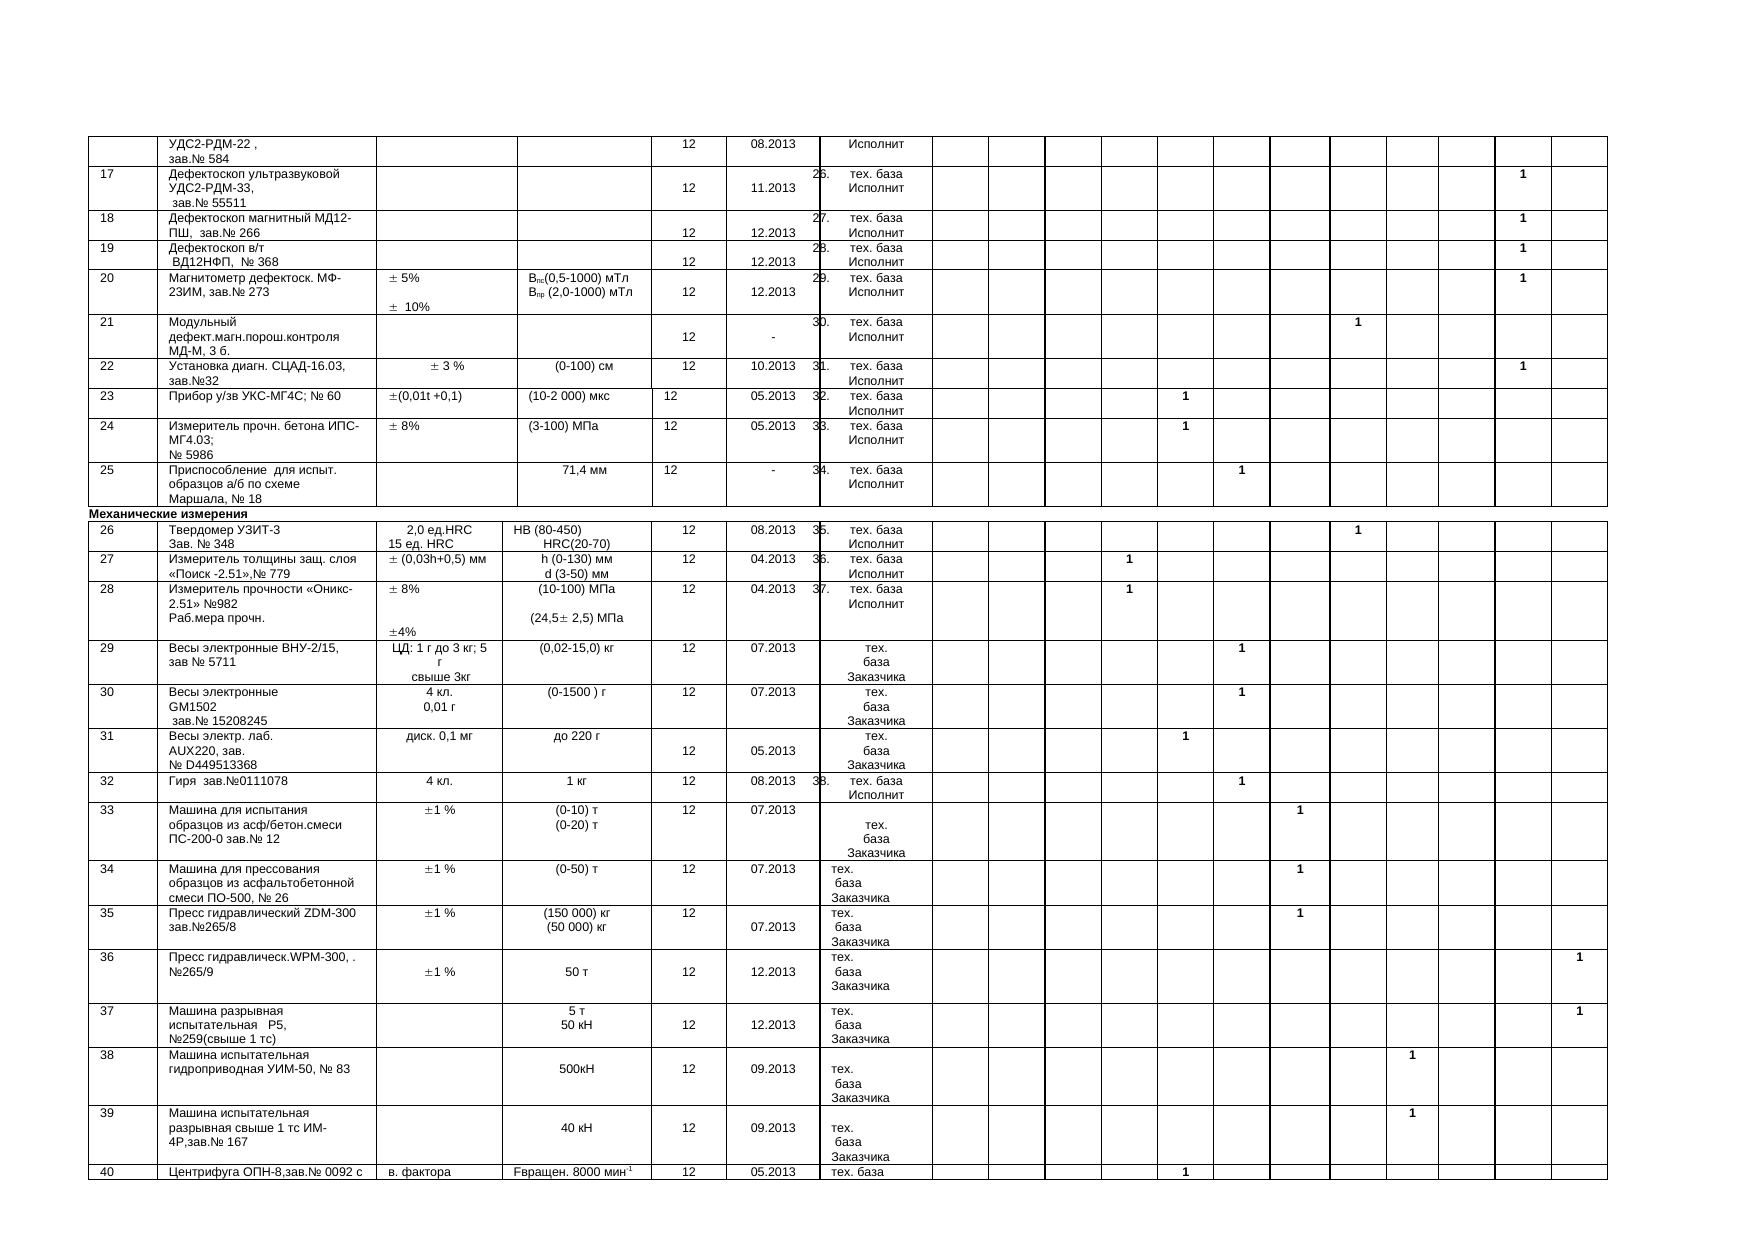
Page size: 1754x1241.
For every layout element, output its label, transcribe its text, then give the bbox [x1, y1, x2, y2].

table_cell (10-100) МПа (24,5 2,5) МПа [503, 582, 651, 639]
table_cell 12 [652, 803, 726, 860]
table_cell 12 [652, 1165, 726, 1179]
table_cell [1046, 552, 1101, 581]
table_cell тех. база Исполнит [821, 270, 932, 314]
table_cell [518, 211, 651, 239]
table_cell [1552, 315, 1607, 358]
table_cell 22 [89, 359, 157, 388]
table_cell [1387, 167, 1438, 210]
table_cell [1214, 729, 1269, 772]
table_cell [1158, 641, 1213, 684]
table_cell Весы электронные ВНУ-2/15, зав № 5711 [158, 641, 376, 684]
table_cell [1496, 1004, 1551, 1047]
table_cell [1552, 1106, 1607, 1164]
table_cell Машина для прессования образцов из асфальтобетонной смеси ПО-500, № 26 [158, 861, 376, 904]
table_cell 07.2013 [727, 803, 819, 860]
table_cell [989, 803, 1044, 860]
table_cell [989, 359, 1044, 388]
table_cell [1158, 463, 1213, 506]
table_cell [377, 315, 517, 358]
table_cell [1046, 241, 1101, 269]
table_cell [1387, 389, 1438, 417]
table_cell [1387, 1004, 1438, 1047]
table_cell тех. база Исполнит [821, 463, 932, 506]
table_cell [1331, 729, 1386, 772]
table_cell 12.2013 [727, 211, 819, 239]
table_cell Прибор у/зв УКС-МГ4С; № 60 [158, 389, 376, 417]
table_cell [1331, 1048, 1386, 1105]
table_cell [1214, 803, 1269, 860]
table_header 12 [652, 522, 726, 551]
table_cell [989, 773, 1044, 802]
table_cell [1439, 1004, 1494, 1047]
table_cell [1214, 167, 1269, 210]
table_cell [377, 167, 517, 210]
table_cell [1552, 389, 1607, 417]
table_cell [1552, 906, 1607, 949]
table_cell 07.2013 [727, 906, 819, 949]
table_cell (0,01t +0,1) [377, 389, 517, 417]
table_cell [1496, 861, 1551, 904]
table_cell [1387, 729, 1438, 772]
table_cell Измеритель прочности «Оникс-2.51» №982 Раб.мера прочн. [158, 582, 376, 639]
table_cell [1271, 641, 1329, 684]
table_cell [377, 1106, 502, 1164]
table_cell [989, 211, 1044, 239]
table_cell 1 [1496, 167, 1551, 210]
table_header 2,0 ед.HRC 15 ед. HRС [377, 522, 502, 551]
table_cell 71,4 мм [518, 463, 652, 506]
table_cell [1158, 359, 1213, 388]
table_cell 39 [89, 1106, 157, 1164]
table_cell [1387, 270, 1438, 314]
table_cell [1271, 270, 1329, 314]
table_cell [1158, 137, 1213, 166]
table_cell [1496, 773, 1551, 802]
table_cell [933, 552, 988, 581]
table_cell [1046, 582, 1101, 639]
table_cell [1331, 906, 1386, 949]
table_cell [1496, 419, 1551, 462]
table_cell [1102, 419, 1157, 462]
table_cell 12.2013 [727, 241, 819, 269]
table_cell [1102, 773, 1157, 802]
table_cell [1046, 861, 1101, 904]
table_cell [933, 582, 988, 639]
table_cell Измеритель толщины защ. слоя «Поиск -2.51»,№ 779 [158, 552, 376, 581]
table_cell тех. база Заказчика [821, 1048, 932, 1105]
table_cell [1439, 270, 1494, 314]
table_cell [1158, 211, 1213, 239]
table_cell [989, 1004, 1044, 1047]
table_cell [1496, 389, 1551, 417]
table_cell 1 [1387, 1106, 1438, 1164]
table_cell [1046, 167, 1101, 210]
table_cell (3-100) МПа [518, 419, 652, 462]
table_cell [1271, 1106, 1329, 1164]
table_cell [1214, 906, 1269, 949]
table_cell 1 [1214, 685, 1269, 728]
table_cell [1046, 1004, 1101, 1047]
table_cell [1102, 906, 1157, 949]
table_cell [933, 270, 988, 314]
table_cell [1214, 1004, 1269, 1047]
table_cell Fвращен. 8000 мин-1 [503, 1165, 651, 1179]
table_cell [1387, 773, 1438, 802]
table_cell 12.2013 [727, 950, 819, 1002]
table_cell [1102, 729, 1157, 772]
table_cell 1 [1496, 211, 1551, 239]
table_cell [1387, 315, 1438, 358]
table_cell 12 [652, 552, 726, 581]
table_cell Дефектоскоп ультразвуковой УДС2-РДМ-33, зав.№ 55511 [158, 167, 376, 210]
table_cell (0-50) т [503, 861, 651, 904]
table_cell диск. 0,1 мг [377, 729, 502, 772]
table_cell [1552, 419, 1607, 462]
table_cell 8% 4% [377, 582, 502, 639]
table_cell [1331, 419, 1386, 462]
table_cell Машина испытательная гидроприводная УИМ-50, № 83 [158, 1048, 376, 1105]
table_cell [933, 359, 988, 388]
table_cell [1387, 552, 1438, 581]
table_cell [1439, 463, 1494, 506]
table_cell [1439, 582, 1494, 639]
table_cell [1102, 1165, 1157, 1179]
table_cell (0-100) см [518, 359, 651, 388]
table_cell 12 [652, 1048, 726, 1105]
table_header [989, 522, 1044, 551]
table_cell 07.2013 [727, 685, 819, 728]
table_cell 12 [653, 463, 726, 506]
table_cell [518, 241, 651, 269]
table_cell Машина разрывная испытательная Р5, №259(свыше 1 тс) [158, 1004, 376, 1047]
table_cell 12 [652, 685, 726, 728]
table_cell 1 [1496, 241, 1551, 269]
table_cell 1 кг [503, 773, 651, 802]
table_cell 12 [652, 211, 726, 239]
table_cell 12 [652, 1106, 726, 1164]
table_cell [1496, 641, 1551, 684]
table_cell [989, 389, 1044, 417]
table_cell [1214, 359, 1269, 388]
table_cell 12 [652, 729, 726, 772]
table_cell 35 [89, 906, 157, 949]
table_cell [158, 1165, 376, 1179]
table_cell [1387, 463, 1438, 506]
table_cell (0,02-15,0) кг [503, 641, 651, 684]
table_cell Пресс гидравлическ.WPM-300, .№265/9 [158, 950, 376, 1002]
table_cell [377, 1165, 502, 1179]
table_cell Установка диагн. СЦАД-16.03, зав.№32 [158, 359, 376, 388]
table_cell тех. база Заказчика [821, 641, 932, 684]
table_cell 12 [652, 241, 726, 269]
table_header 08.2013 [727, 522, 819, 551]
table_cell [1331, 241, 1386, 269]
table_cell [1496, 1165, 1551, 1179]
table_cell [1552, 270, 1607, 314]
table_cell 1 [1158, 729, 1213, 772]
table_cell [933, 861, 988, 904]
table_cell Магнитометр дефектоск. МФ-23ИМ, зав.№ 273 [158, 270, 376, 314]
table_cell [1271, 552, 1329, 581]
table_cell [1331, 1106, 1386, 1164]
table_cell [933, 906, 988, 949]
table_cell 23 [89, 389, 157, 417]
table_cell 40 кН [503, 1106, 651, 1164]
table_cell 34 [89, 861, 157, 904]
table_cell [1102, 211, 1157, 239]
table_cell [989, 729, 1044, 772]
table_cell [989, 315, 1044, 358]
table_cell [518, 137, 651, 166]
table_cell [1046, 270, 1101, 314]
table_cell 29 [89, 641, 157, 684]
table_cell 12 [652, 167, 726, 210]
table_cell [1331, 211, 1386, 239]
table_cell 12 [652, 950, 726, 1002]
table_cell [933, 419, 988, 462]
table_cell 12 [652, 582, 726, 639]
table_header Твердомер УЗИТ-3 Зав. № 348 [158, 522, 376, 551]
table_cell 8% [377, 419, 517, 462]
table_cell ЦД: 1 г до 3 кг; 5 г свыше 3кг [377, 641, 502, 684]
table_cell [1214, 950, 1269, 1002]
table_cell [1271, 167, 1329, 210]
table_cell [1387, 419, 1438, 462]
table_cell [1496, 803, 1551, 860]
table_cell тех. база Заказчика [821, 861, 932, 904]
table_cell [1331, 389, 1386, 417]
table_cell [1552, 729, 1607, 772]
table_cell [933, 389, 988, 417]
table_cell [1439, 419, 1494, 462]
table_cell [933, 1004, 988, 1047]
table_cell [1387, 685, 1438, 728]
table_cell [933, 803, 988, 860]
table_cell 37 [89, 1004, 157, 1047]
table_cell [989, 906, 1044, 949]
table_cell [1331, 582, 1386, 639]
table_cell [1439, 950, 1494, 1002]
table_cell [1439, 167, 1494, 210]
table_cell [1439, 1106, 1494, 1164]
table_cell [518, 167, 651, 210]
table_cell Bпс(0,5-1000) мТл Впр (2,0-1000) мТл [518, 270, 651, 314]
table_cell [1214, 241, 1269, 269]
table_cell [1331, 137, 1386, 166]
table_cell [1158, 1106, 1213, 1164]
table_cell [1214, 419, 1269, 462]
table_header [1046, 522, 1101, 551]
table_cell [158, 137, 376, 166]
table_cell [1102, 803, 1157, 860]
table_cell [1271, 241, 1329, 269]
table_cell 1 [1387, 1048, 1438, 1105]
table_cell [377, 1048, 502, 1105]
table_cell [1214, 389, 1269, 417]
table_cell [1214, 1048, 1269, 1105]
table_cell 05.2013 [727, 729, 819, 772]
table_cell Весы электр. лаб. AUX220, зав. № D449513368 [158, 729, 376, 772]
table_cell [1214, 861, 1269, 904]
table_cell 25 [89, 463, 157, 506]
table_cell [1496, 1106, 1551, 1164]
table_cell [1552, 641, 1607, 684]
table_cell [933, 211, 988, 239]
table_cell [1102, 241, 1157, 269]
table_cell тех. база Исполнит [821, 211, 932, 239]
table_header 26 [89, 522, 157, 551]
table_cell [1102, 389, 1157, 417]
table_cell [1552, 552, 1607, 581]
table_cell тех. база Исполнит [821, 773, 932, 802]
table_cell [989, 552, 1044, 581]
table_cell [933, 685, 988, 728]
table_cell [1552, 685, 1607, 728]
table_cell [1214, 552, 1269, 581]
table_header [1271, 522, 1329, 551]
table_cell 1 [1496, 359, 1551, 388]
table_header [1552, 522, 1607, 551]
table_cell [377, 211, 517, 239]
table_cell 1 [1552, 950, 1607, 1002]
table_cell тех. база Заказчика [821, 1004, 932, 1047]
table_cell 33 [89, 803, 157, 860]
table_cell [933, 463, 988, 506]
table_cell [1331, 1165, 1386, 1179]
table_cell [1271, 389, 1329, 417]
table_cell [1102, 950, 1157, 1002]
table_cell 1 [1214, 773, 1269, 802]
table_cell [377, 463, 517, 506]
table_cell 32 [89, 773, 157, 802]
table_cell [1331, 167, 1386, 210]
table_cell [989, 641, 1044, 684]
table_header [1439, 522, 1494, 551]
table_cell [1271, 685, 1329, 728]
table_cell [1496, 950, 1551, 1002]
table_cell 12 [653, 419, 726, 462]
table_cell [1271, 1004, 1329, 1047]
table_cell 1 % [377, 906, 502, 949]
table_cell [989, 419, 1044, 462]
table_cell [1496, 552, 1551, 581]
table_cell [933, 137, 988, 166]
table_cell 1 [1158, 419, 1213, 462]
table_cell [1158, 552, 1213, 581]
table_cell [1158, 241, 1213, 269]
table_cell тех. база Исполнит [821, 167, 932, 210]
table_cell 09.2013 [727, 1106, 819, 1164]
table_cell тех. база Заказчика [821, 803, 932, 860]
table_cell 12 [652, 861, 726, 904]
table_cell [1158, 861, 1213, 904]
table_cell [1271, 137, 1329, 166]
table_cell [1439, 137, 1494, 166]
table_cell [1046, 211, 1101, 239]
table_cell Весы электронные GМ1502 зав.№ 15208245 [158, 685, 376, 728]
table_cell 08.2013 [727, 137, 819, 166]
table_cell [1552, 359, 1607, 388]
table_cell 17 [89, 167, 157, 210]
table_cell - [727, 463, 819, 506]
table_cell (150 000) кг (50 000) кг [503, 906, 651, 949]
table_cell (0-10) т (0-20) т [503, 803, 651, 860]
table_cell Измеритель прочн. бетона ИПС-МГ4.03; № 5986 [158, 419, 376, 462]
table_cell (0-1500 ) г [503, 685, 651, 728]
table_cell [1331, 773, 1386, 802]
table_cell [1046, 641, 1101, 684]
table_cell 1 [1271, 861, 1329, 904]
table_cell [933, 729, 988, 772]
table_header [933, 522, 988, 551]
table_cell [1046, 137, 1101, 166]
table_cell [1214, 211, 1269, 239]
table_cell [1046, 803, 1101, 860]
table_cell [1102, 1106, 1157, 1164]
table_cell 31 [89, 729, 157, 772]
table_cell [1552, 1048, 1607, 1105]
table_cell - [727, 315, 819, 358]
table_cell [1496, 582, 1551, 639]
table_cell тех. база Заказчика [821, 1165, 932, 1179]
table_cell 19 [89, 241, 157, 269]
table_header [1102, 522, 1157, 551]
table_cell [1439, 241, 1494, 269]
table_cell [1158, 167, 1213, 210]
table_cell [989, 167, 1044, 210]
table_cell 12 [652, 641, 726, 684]
table_cell [377, 241, 517, 269]
table_cell Модульный дефект.магн.порош.контроля МД-М, 3 б. [158, 315, 376, 358]
table_cell [1158, 270, 1213, 314]
table_cell [1158, 906, 1213, 949]
table_cell [1439, 729, 1494, 772]
table_cell Приспособление для испыт. образцов а/б по схеме Маршала, № 18 [158, 463, 376, 506]
table_cell тех. база Исполнит [821, 552, 932, 581]
table_cell [1439, 552, 1494, 581]
table_cell [1552, 137, 1607, 166]
table_cell [1158, 315, 1213, 358]
table_cell [1102, 861, 1157, 904]
table_cell 1 [1552, 1004, 1607, 1047]
table_cell тех. база Заказчика [821, 729, 932, 772]
table_cell [1552, 211, 1607, 239]
table_cell тех. база Исполнит [821, 241, 932, 269]
table_cell [1331, 861, 1386, 904]
table_cell 12 [652, 773, 726, 802]
table_cell [1552, 1165, 1607, 1179]
table_cell [1387, 582, 1438, 639]
table_cell [1158, 582, 1213, 639]
table_cell [1331, 270, 1386, 314]
table_cell [1331, 552, 1386, 581]
table_cell [1552, 861, 1607, 904]
table_cell 12 [652, 1004, 726, 1047]
table_cell [1271, 211, 1329, 239]
table_cell [989, 1165, 1044, 1179]
table_cell [1046, 315, 1101, 358]
table_cell 3 % [377, 359, 517, 388]
table_cell 07.2013 [727, 641, 819, 684]
table_cell [1439, 641, 1494, 684]
table_cell [1496, 906, 1551, 949]
table_cell h (0-130) мм d (3-50) мм [503, 552, 651, 581]
table_cell 1 [1214, 463, 1269, 506]
table_cell 04.2013 [727, 552, 819, 581]
table_cell [1331, 685, 1386, 728]
table_cell 12 [652, 270, 726, 314]
table_cell [989, 1106, 1044, 1164]
table_cell Машина испытательная разрывная свыше 1 тс ИМ-4Р,зав.№ 167 [158, 1106, 376, 1164]
table_cell [1439, 315, 1494, 358]
table_cell [1439, 906, 1494, 949]
table_cell 1 [1158, 1165, 1213, 1179]
table_cell 12 [653, 389, 726, 417]
table_cell [1439, 685, 1494, 728]
table_cell [1496, 463, 1551, 506]
table_cell 05.2013 [727, 389, 819, 417]
table_cell 1 [1214, 641, 1269, 684]
table_cell [1046, 359, 1101, 388]
table_cell [1387, 803, 1438, 860]
table_cell [1271, 773, 1329, 802]
table_cell [1158, 1048, 1213, 1105]
table_cell [1387, 641, 1438, 684]
table_cell [1439, 211, 1494, 239]
table_cell тех. база Заказчика [821, 950, 932, 1002]
table_cell [1102, 1048, 1157, 1105]
table_cell тех. база Заказчика [821, 685, 932, 728]
table_cell 30 [89, 685, 157, 728]
table_cell [1552, 803, 1607, 860]
table_cell [1271, 1165, 1329, 1179]
table_cell [1046, 729, 1101, 772]
table_cell 50 т [503, 950, 651, 1002]
table_cell [1552, 773, 1607, 802]
table_header HB (80-450) HRC(20-70) [503, 522, 651, 551]
table_cell [1158, 1004, 1213, 1047]
table_cell 20 [89, 270, 157, 314]
table_cell 36 [89, 950, 157, 1002]
table_cell [1046, 950, 1101, 1002]
table_cell [933, 315, 988, 358]
table_cell [1046, 1048, 1101, 1105]
table_cell [933, 641, 988, 684]
table_cell [1102, 167, 1157, 210]
table_cell 11.2013 [727, 167, 819, 210]
table_cell [1496, 729, 1551, 772]
table_cell [1271, 582, 1329, 639]
table_cell [1046, 419, 1101, 462]
table_cell [1387, 211, 1438, 239]
table_cell 1 [1496, 137, 1551, 166]
text Механические измерения [89, 507, 1636, 521]
table_cell (10-2 000) мкс [518, 389, 652, 417]
table_cell [1271, 1048, 1329, 1105]
table_cell Гиря зав.№0111078 [158, 773, 376, 802]
table_cell [1331, 641, 1386, 684]
table_cell [1158, 773, 1213, 802]
table_cell 12.2013 [727, 1004, 819, 1047]
table_cell [1439, 1165, 1494, 1179]
table_header 1 [1331, 522, 1386, 551]
table_cell 1 [1331, 315, 1386, 358]
table_cell [518, 315, 651, 358]
table_cell тех. база Исполнит [821, 582, 932, 639]
table_cell [933, 773, 988, 802]
table_cell [1214, 137, 1269, 166]
table_cell 28 [89, 582, 157, 639]
table_cell [1214, 270, 1269, 314]
table_cell тех. база Исполнит [821, 137, 932, 166]
table_header [1496, 522, 1551, 551]
table_cell [1046, 773, 1101, 802]
table_cell [1387, 950, 1438, 1002]
table_cell [1496, 315, 1551, 358]
table_cell [1158, 685, 1213, 728]
table_header [1158, 522, 1213, 551]
table_cell [1552, 463, 1607, 506]
table_cell [1046, 463, 1101, 506]
table_cell 12 [652, 137, 726, 166]
table_cell [1046, 1165, 1101, 1179]
table_cell [1214, 1106, 1269, 1164]
table_cell 08.2013 [727, 773, 819, 802]
table_cell [1331, 950, 1386, 1002]
table_cell 38 [89, 1048, 157, 1105]
table_cell 05.2013 [727, 1165, 819, 1179]
table_cell [1439, 803, 1494, 860]
table_cell [1552, 582, 1607, 639]
table_cell [1214, 1165, 1269, 1179]
table_cell 12 [652, 906, 726, 949]
table_cell [1158, 950, 1213, 1002]
table_cell [1439, 389, 1494, 417]
table_cell [933, 1048, 988, 1105]
table_cell [1102, 315, 1157, 358]
table_cell 24 [89, 419, 157, 462]
table_cell [989, 137, 1044, 166]
table_header [1387, 522, 1438, 551]
table_cell [1102, 270, 1157, 314]
table_cell 07.2013 [727, 861, 819, 904]
table_cell (0,03h+0,5) мм [377, 552, 502, 581]
table_cell [1439, 773, 1494, 802]
table_cell 09.2013 [727, 1048, 819, 1105]
table_cell [1387, 1165, 1438, 1179]
table_cell 1 % [377, 950, 502, 1002]
table_cell [989, 241, 1044, 269]
table_cell [933, 241, 988, 269]
table_cell 1 [1102, 582, 1157, 639]
table_cell [1271, 315, 1329, 358]
table_cell Дефектоскоп в/т ВД12НФП, № 368 [158, 241, 376, 269]
table_cell 04.2013 [727, 582, 819, 639]
table_cell [989, 1048, 1044, 1105]
table_cell [1331, 463, 1386, 506]
table_cell [1387, 241, 1438, 269]
table_cell [1271, 950, 1329, 1002]
table_cell Пресс гидравлический ZDM-300 зав.№265/8 [158, 906, 376, 949]
table_cell [1102, 463, 1157, 506]
table_cell 16 [89, 137, 157, 166]
table_cell [377, 137, 517, 166]
table_cell [1496, 1048, 1551, 1105]
table_cell [1331, 803, 1386, 860]
table_cell [1214, 582, 1269, 639]
table_cell 1 [1271, 906, 1329, 949]
table_cell 21 [89, 315, 157, 358]
table_cell [1439, 359, 1494, 388]
table_cell 27 [89, 552, 157, 581]
table_cell [1271, 419, 1329, 462]
table_cell [1214, 315, 1269, 358]
table_cell [1387, 359, 1438, 388]
table_cell [1102, 685, 1157, 728]
table_cell 40 [89, 1165, 157, 1179]
table_cell тех. база Заказчика [821, 906, 932, 949]
table_cell 1 [1158, 389, 1213, 417]
table_cell [1102, 137, 1157, 166]
table_cell [1496, 685, 1551, 728]
table_cell [933, 1165, 988, 1179]
table_cell [1387, 861, 1438, 904]
table_cell [1331, 359, 1386, 388]
table_cell [933, 950, 988, 1002]
table_cell [989, 861, 1044, 904]
table_cell [1271, 729, 1329, 772]
table_cell 12 [652, 315, 726, 358]
table_cell 10.2013 [727, 359, 819, 388]
table_cell [989, 270, 1044, 314]
table_cell [989, 582, 1044, 639]
table_cell 1 % [377, 803, 502, 860]
table_cell [1552, 167, 1607, 210]
table_cell 12.2013 [727, 270, 819, 314]
table_cell [1387, 906, 1438, 949]
table_cell [989, 463, 1044, 506]
table_cell [1331, 1004, 1386, 1047]
table_cell 05.2013 [727, 419, 819, 462]
table_cell [1046, 906, 1101, 949]
table_cell [1271, 359, 1329, 388]
table_cell [1552, 241, 1607, 269]
table_cell [1102, 1004, 1157, 1047]
table_cell 18 [89, 211, 157, 239]
table_cell [989, 950, 1044, 1002]
table_cell [1387, 137, 1438, 166]
table_cell Машина для испытания образцов из асф/бетон.смеси ПС-200-0 зав.№ 12 [158, 803, 376, 860]
table_cell 4 кл. 0,01 г [377, 685, 502, 728]
table_cell 500кН [503, 1048, 651, 1105]
table_cell [1046, 1106, 1101, 1164]
table_cell [933, 167, 988, 210]
table_cell 12 [652, 359, 726, 388]
table_cell [1102, 359, 1157, 388]
table_cell тех. база Заказчика [821, 1106, 932, 1164]
table_cell [1439, 861, 1494, 904]
table_cell до 220 г [503, 729, 651, 772]
table_cell 1 % [377, 861, 502, 904]
table_cell [1046, 685, 1101, 728]
table_cell [1439, 1048, 1494, 1105]
table_header тех. база Исполнит [821, 522, 932, 551]
table_cell [1046, 389, 1101, 417]
table_cell 1 [1271, 803, 1329, 860]
table_cell Дефектоскоп магнитный МД12-ПШ, зав.№ 266 [158, 211, 376, 239]
table_cell [377, 1004, 502, 1047]
table_cell [1102, 641, 1157, 684]
table_cell 4 кл. [377, 773, 502, 802]
table_cell тех. база Исполнит [821, 419, 932, 462]
table_cell 5 т 50 кН [503, 1004, 651, 1047]
table_header [1214, 522, 1269, 551]
table_cell тех. база Исполнит [821, 359, 932, 388]
table_cell [1271, 463, 1329, 506]
table_cell 1 [1102, 552, 1157, 581]
table_cell 1 [1496, 270, 1551, 314]
table_cell 5% 10% [377, 270, 517, 314]
table_cell тех. база Исполнит [821, 315, 932, 358]
table_cell [1158, 803, 1213, 860]
table_cell тех. база Исполнит [821, 389, 932, 417]
table_cell [933, 1106, 988, 1164]
table_cell [989, 685, 1044, 728]
